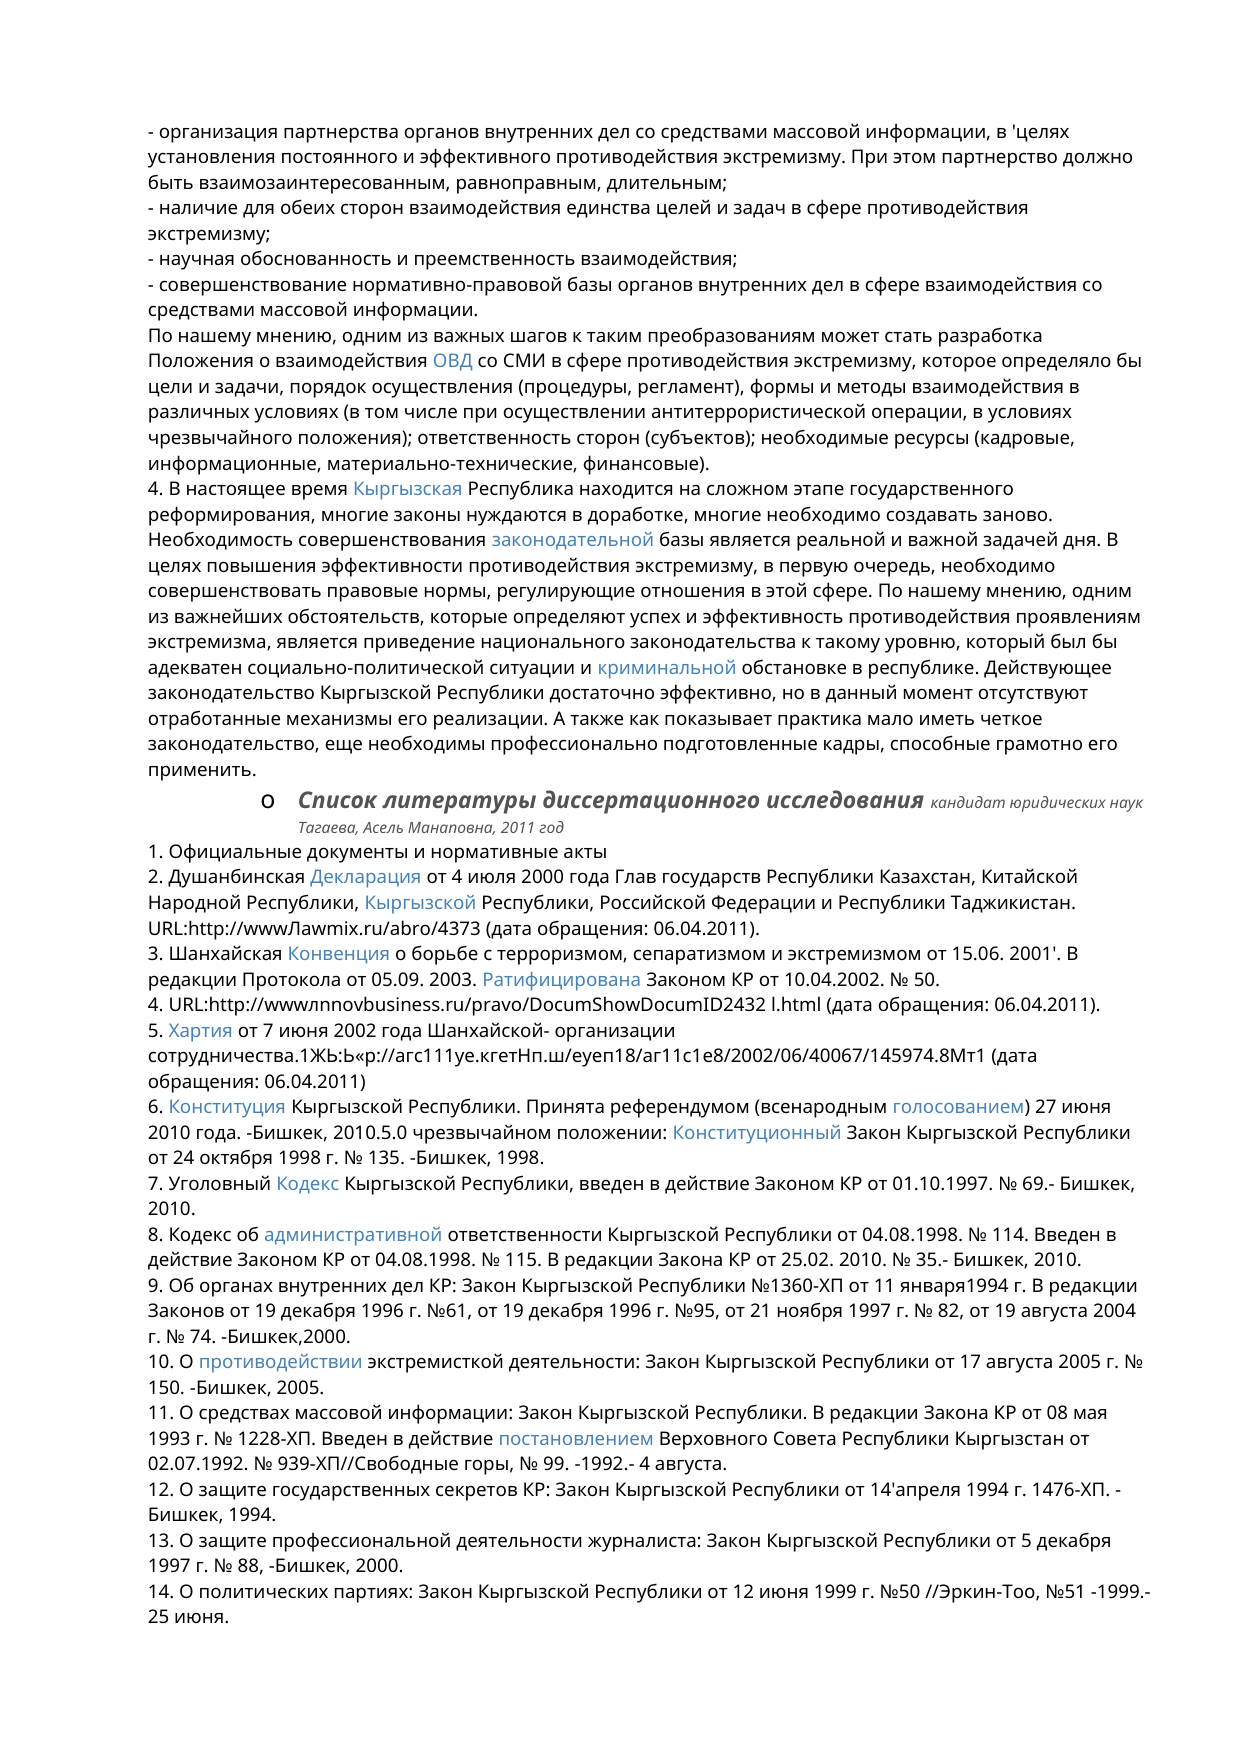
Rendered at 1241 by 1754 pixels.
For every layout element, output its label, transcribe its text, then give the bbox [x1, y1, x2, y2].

subtitle Список литературы диссертационного исследования кандидат юридических наук Тагаева, Асель Манаповна, 2011 год [260, 782, 1152, 838]
